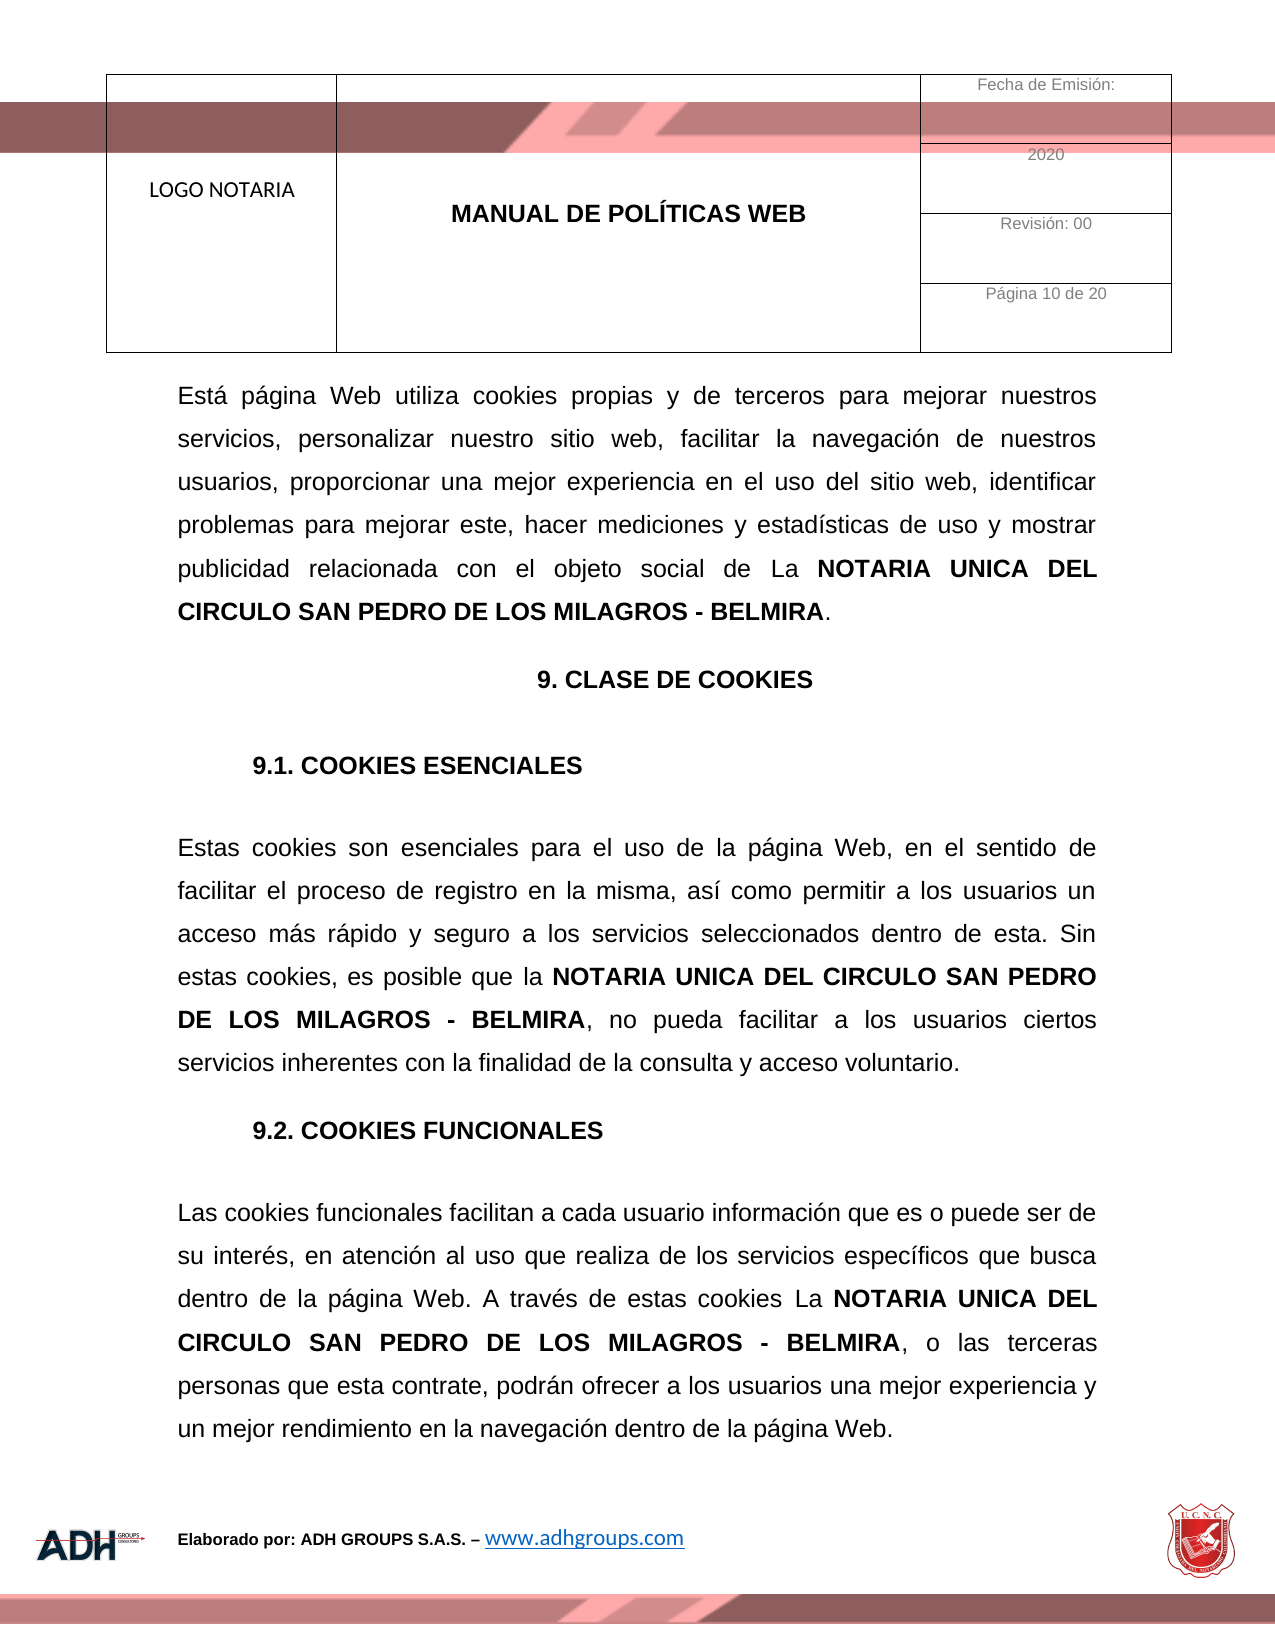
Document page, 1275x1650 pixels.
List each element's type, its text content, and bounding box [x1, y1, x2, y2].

text Estas cookies son esenciales para el uso de la página Web, en el sentido de facilitar el proceso de registro en la misma, así como permitir a los usuarios un acceso más rápido y seguro a los servicios seleccionados dentro de esta. Sin estas cookies, es posible que la NOTARIA UNICA DEL CIRCULO SAN PEDRO DE LOS MILAGROS - BELMIRA, no pueda facilitar a los usuarios ciertos servicios inherentes con la finalidad de la consulta y acceso voluntario. [177, 833, 1098, 1077]
subtitle 9.1. COOKIES ESENCIALES [252, 751, 1098, 779]
subtitle 9.2. COOKIES FUNCIONALES [252, 1116, 1098, 1145]
picture [1167, 1503, 1235, 1578]
text Está página Web utiliza cookies propias y de terceros para mejorar nuestros servicios, personalizar nuestro sitio web, facilitar la navegación de nuestros usuarios, proporcionar una mejor experiencia en el uso del sitio web, identificar problemas para mejorar este, hacer mediciones y estadísticas de uso y mostrar publicidad relacionada con el objeto social de La NOTARIA UNICA DEL CIRCULO SAN PEDRO DE LOS MILAGROS - BELMIRA. [177, 381, 1098, 626]
subtitle 9. CLASE DE COOKIES [252, 665, 1098, 694]
text Las cookies funcionales facilitan a cada usuario información que es o puede ser de su interés, en atención al uso que realiza de los servicios específicos que busca dentro de la página Web. A través de estas cookies La NOTARIA UNICA DEL CIRCULO SAN PEDRO DE LOS MILAGROS - BELMIRA, o las terceras personas que esta contrate, podrán ofrecer a los usuarios una mejor experiencia y un mejor rendimiento en la navegación dentro de la página Web. [177, 1198, 1098, 1442]
picture [36, 1528, 146, 1565]
